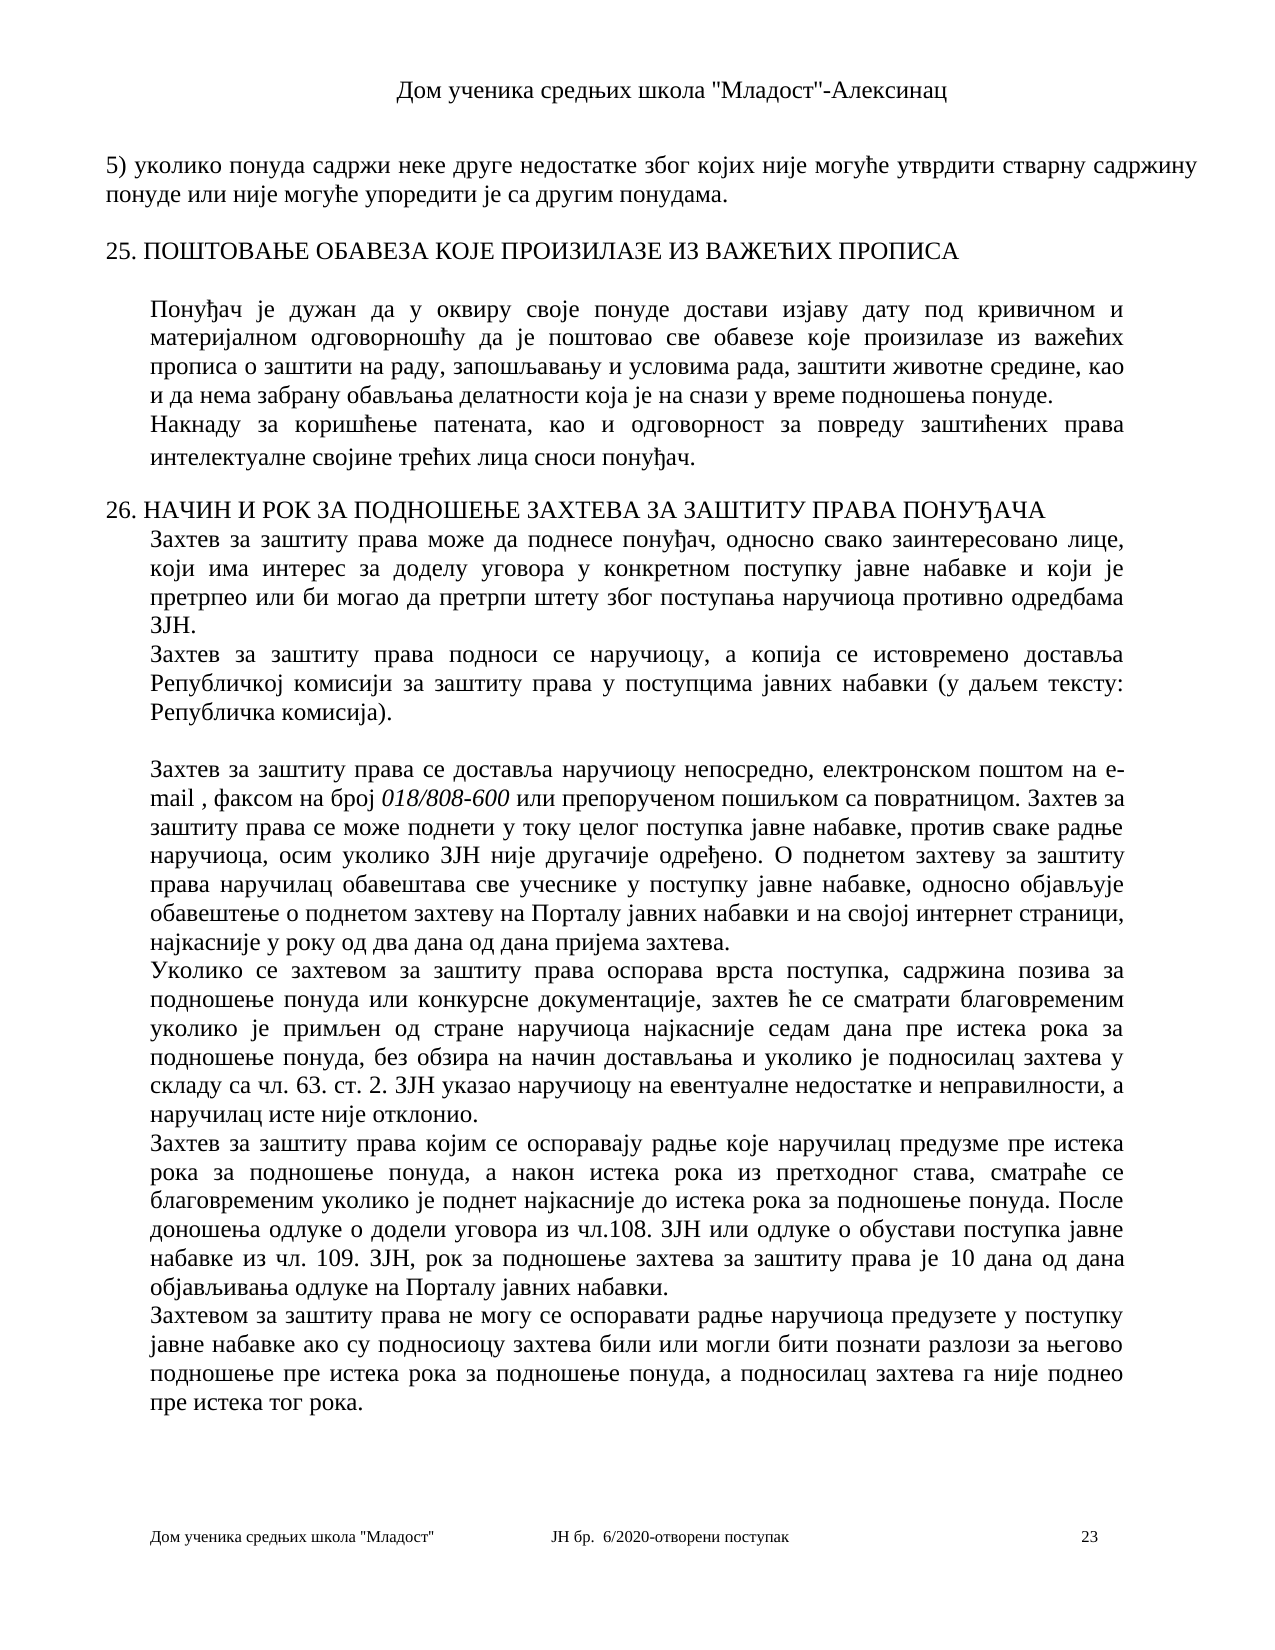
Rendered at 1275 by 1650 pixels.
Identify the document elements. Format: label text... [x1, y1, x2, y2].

text Накнаду за коришћење патената, као и одговорност за повреду заштићених права интелектуалне својине трећих лица сноси понуђач. [150, 409, 1125, 471]
text Захтев за заштиту права може да поднесе понуђач, односно свако заинтересовано лице, који има интерес за доделу уговора у конкретном поступку јавне набавке и који је претрпео или би могао да претрпи штету због поступања наручиоца противно одредбама ЗЈН. [150, 524, 1125, 639]
text 25. ПОШТОВАЊЕ ОБАВЕЗА КОЈЕ ПРОИЗИЛАЗЕ ИЗ ВАЖЕЋИХ ПРОПИСА [106, 236, 1199, 265]
text Захтевом за заштиту права не могу се оспоравати радње наручиоца предузете у поступку јавне набавке ако су подносиоцу захтева били или могли бити познати разлози за његово подношење пре истека рока за подношење понуда, а подносилац захтева га није поднео пре истека тог рока. [150, 1301, 1125, 1416]
text Захтев за заштиту права подноси се наручиоцу, а копија се истовремено доставља Републичкој комисији за заштиту права у поступцима јавних набавки (у даљем тексту: Републичка комисија). [150, 639, 1125, 726]
text Уколико се захтевом за заштиту права оспорава врста поступка, садржина позива за подношење понуда или конкурсне документације, захтев ће се сматрати благовременим уколико је примљен од стране наручиоца најкасније седам дана пре истека рока за подношење понуда, без обзира на начин достављања и уколико је подносилац захтева у складу са чл. 63. ст. 2. ЗЈН указао наручиоцу на евентуалне недостатке и неправилности, а наручилац исте није отклонио. [150, 956, 1125, 1128]
text 26. НАЧИН И РОК ЗА ПОДНОШЕЊЕ ЗАХТЕВА ЗА ЗАШТИТУ ПРАВА ПОНУЂАЧА [106, 496, 1199, 524]
text Понуђач је дужан да у оквиру своје понуде достави изјаву дату под кривичном и материјалном одговорношћу да је поштовао све обавезе које произилазе из важећих прописа о заштити на раду, запошљавању и условима рада, заштити животне средине, као и да нема забрану обављања делатности која је на снази у време подношења понуде. [150, 294, 1125, 409]
text Захтев за заштиту права се доставља наручиоцу непосредно, електронском поштом на e-mail , факсом на број 018/808-600 или препорученом пошиљком са повратницом. Захтев за заштиту права се може поднети у току целог поступка јавне набавке, против сваке радње наручиоца, осим уколико ЗЈН није другачије одређено. О поднетом захтеву за заштиту права наручилац обавештава све учеснике у поступку јавне набавке, односно објављује обавештење о поднетом захтеву на Порталу јавних набавки и на својој интернет страници, најкасније у року од два дана од дана пријема захтева. [150, 754, 1125, 956]
text 5) уколико понуда садржи неке друге недостатке због којих није могуће утврдити стварну садржину понуде или није могуће упоредити је са другим понудама. [106, 150, 1199, 207]
text Захтев за заштиту права којим се оспоравају радње које наручилац предузме пре истека рока за подношење понуда, а након истека рока из претходног става, сматраће се благовременим уколико је поднет најкасније до истека рока за подношење понуда. После доношења одлуке о додели уговора из чл.108. ЗЈН или одлуке о обустави поступка јавне набавке из чл. 109. ЗЈН, рок за подношење захтева за заштиту права је 10 дана од дана објављивања одлуке на Порталу јавних набавки. [150, 1128, 1125, 1301]
